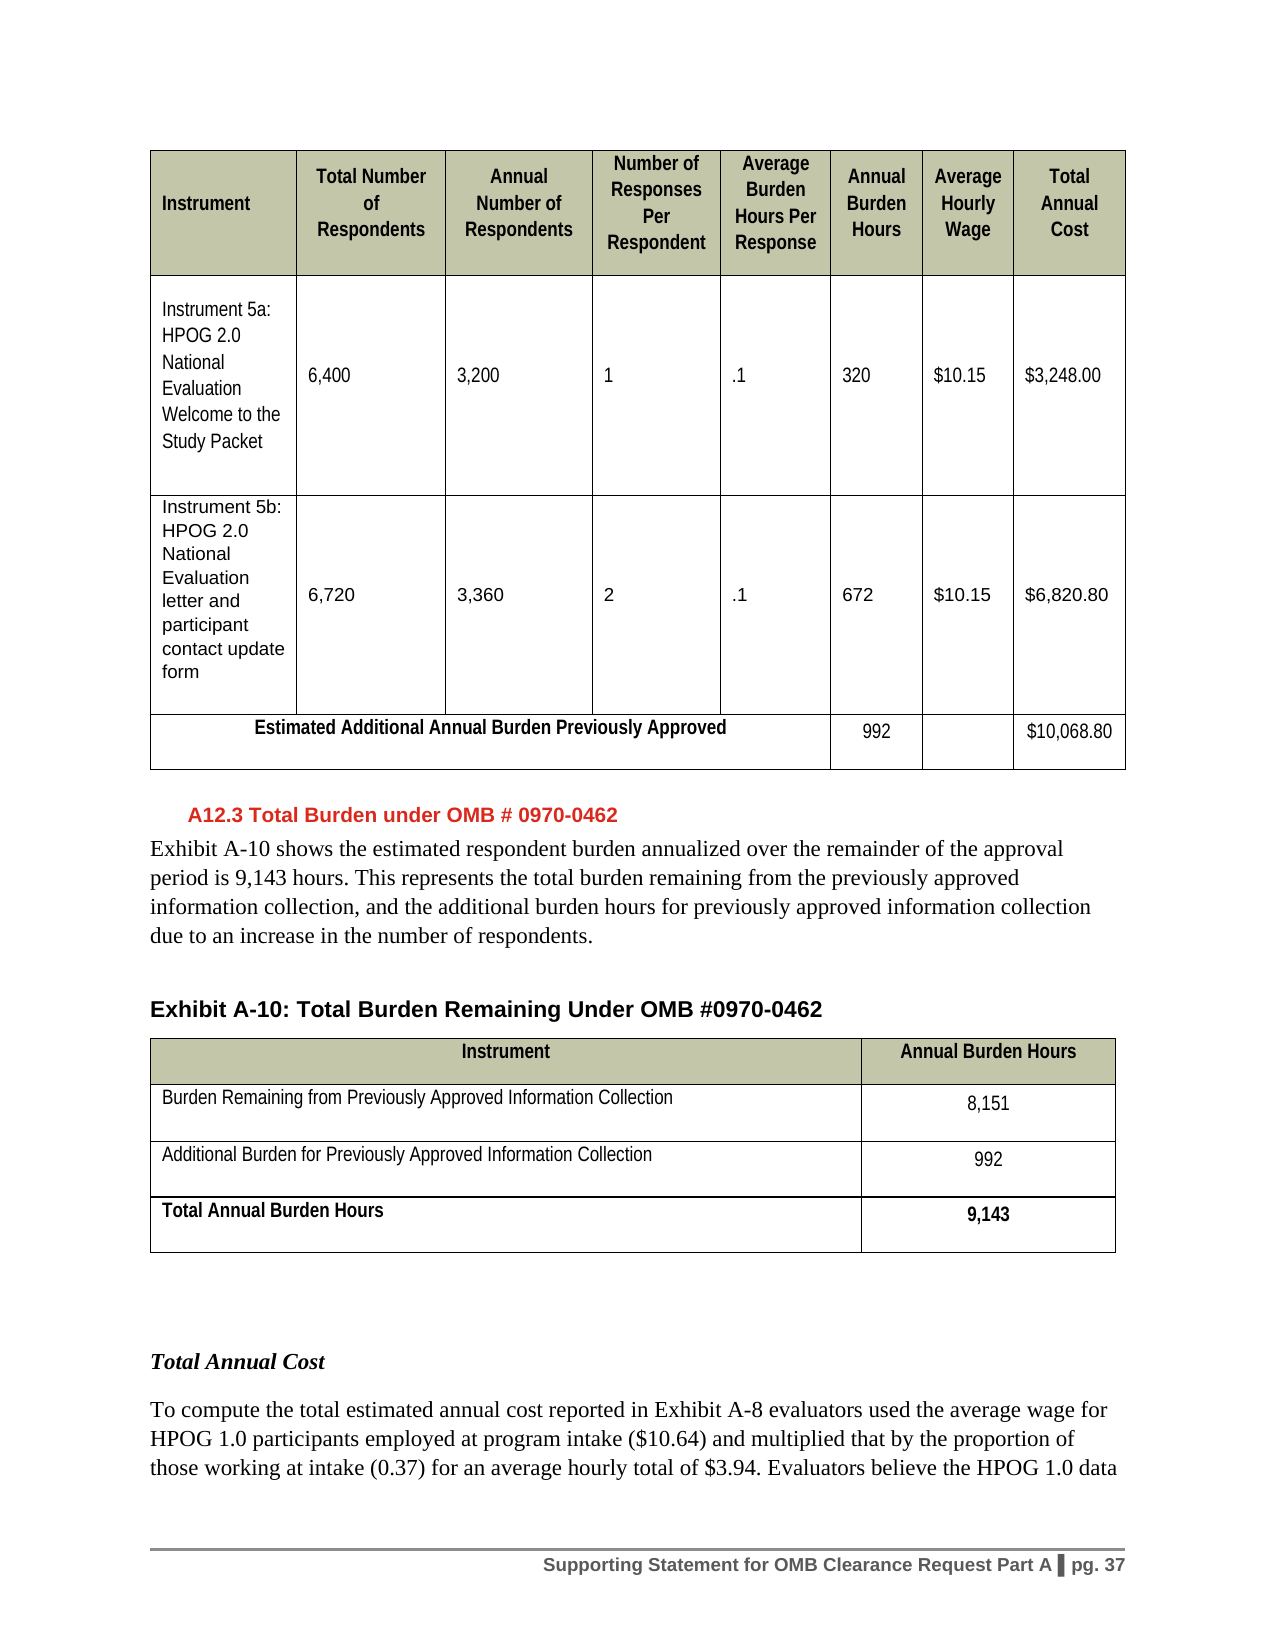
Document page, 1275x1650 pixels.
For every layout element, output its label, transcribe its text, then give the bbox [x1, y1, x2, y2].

table_header Total Annual Cost [1014, 151, 1125, 275]
table_cell Total Annual Burden Hours [151, 1198, 861, 1252]
table_cell 2 [593, 496, 720, 714]
table_cell $6,820.80 [1014, 496, 1125, 714]
table_cell 992 [831, 715, 922, 769]
text Exhibit A-10: Total Burden Remaining Under OMB #0970-0462 [150, 996, 1125, 1023]
table_header Total Number of Respondents [297, 151, 445, 275]
table_cell Instrument 5a: HPOG 2.0 National Evaluation Welcome to the Study Packet [151, 276, 296, 495]
table_header Number of Responses Per Respondent [593, 151, 720, 275]
table_cell 1 [593, 276, 720, 495]
table_cell .1 [721, 496, 830, 714]
table_header Average Hourly Wage [923, 151, 1013, 275]
table_cell $10,068.80 [1014, 715, 1125, 769]
table_cell Estimated Additional Annual Burden Previously Approved [151, 715, 830, 769]
table_cell .1 [721, 276, 830, 495]
table_cell 3,360 [446, 496, 592, 714]
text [150, 1396, 1125, 1480]
subtitle A12.3 Total Burden under OMB # 0970-0462 [150, 803, 1125, 827]
text Exhibit A-10 shows the estimated respondent burden annualized over the remainder of the approval period is 9,143 hours. This represents the total burden remaining from the previously approved information collection, and the additional burden hours for previously approved information collection due to an increase in the number of respondents. [150, 835, 1125, 949]
text Total Annual Cost [150, 1348, 1125, 1374]
table_cell 6,720 [297, 496, 445, 714]
table_header Annual Number of Respondents [446, 151, 592, 275]
table_cell 320 [831, 276, 922, 495]
table_cell 9,143 [862, 1198, 1115, 1252]
table_cell $3,248.00 [1014, 276, 1125, 495]
table_cell Burden Remaining from Previously Approved Information Collection [151, 1085, 861, 1141]
table_cell 992 [862, 1142, 1115, 1196]
table_cell Instrument 5b: HPOG 2.0 National Evaluation letter and participant contact update form [151, 496, 296, 714]
table_header Annual Burden Hours [862, 1039, 1115, 1084]
table_cell $10.15 [923, 496, 1013, 714]
table_cell 672 [831, 496, 922, 714]
table_header Average Burden Hours Per Response [721, 151, 830, 275]
table_cell 8,151 [862, 1085, 1115, 1141]
table_header Annual Burden Hours [831, 151, 922, 275]
table_cell $10.15 [923, 276, 1013, 495]
table_header Instrument [151, 151, 296, 275]
table_cell [923, 715, 1013, 769]
table_cell 6,400 [297, 276, 445, 495]
table_header Instrument [151, 1039, 861, 1084]
table_cell 3,200 [446, 276, 592, 495]
table_cell Additional Burden for Previously Approved Information Collection [151, 1142, 861, 1196]
